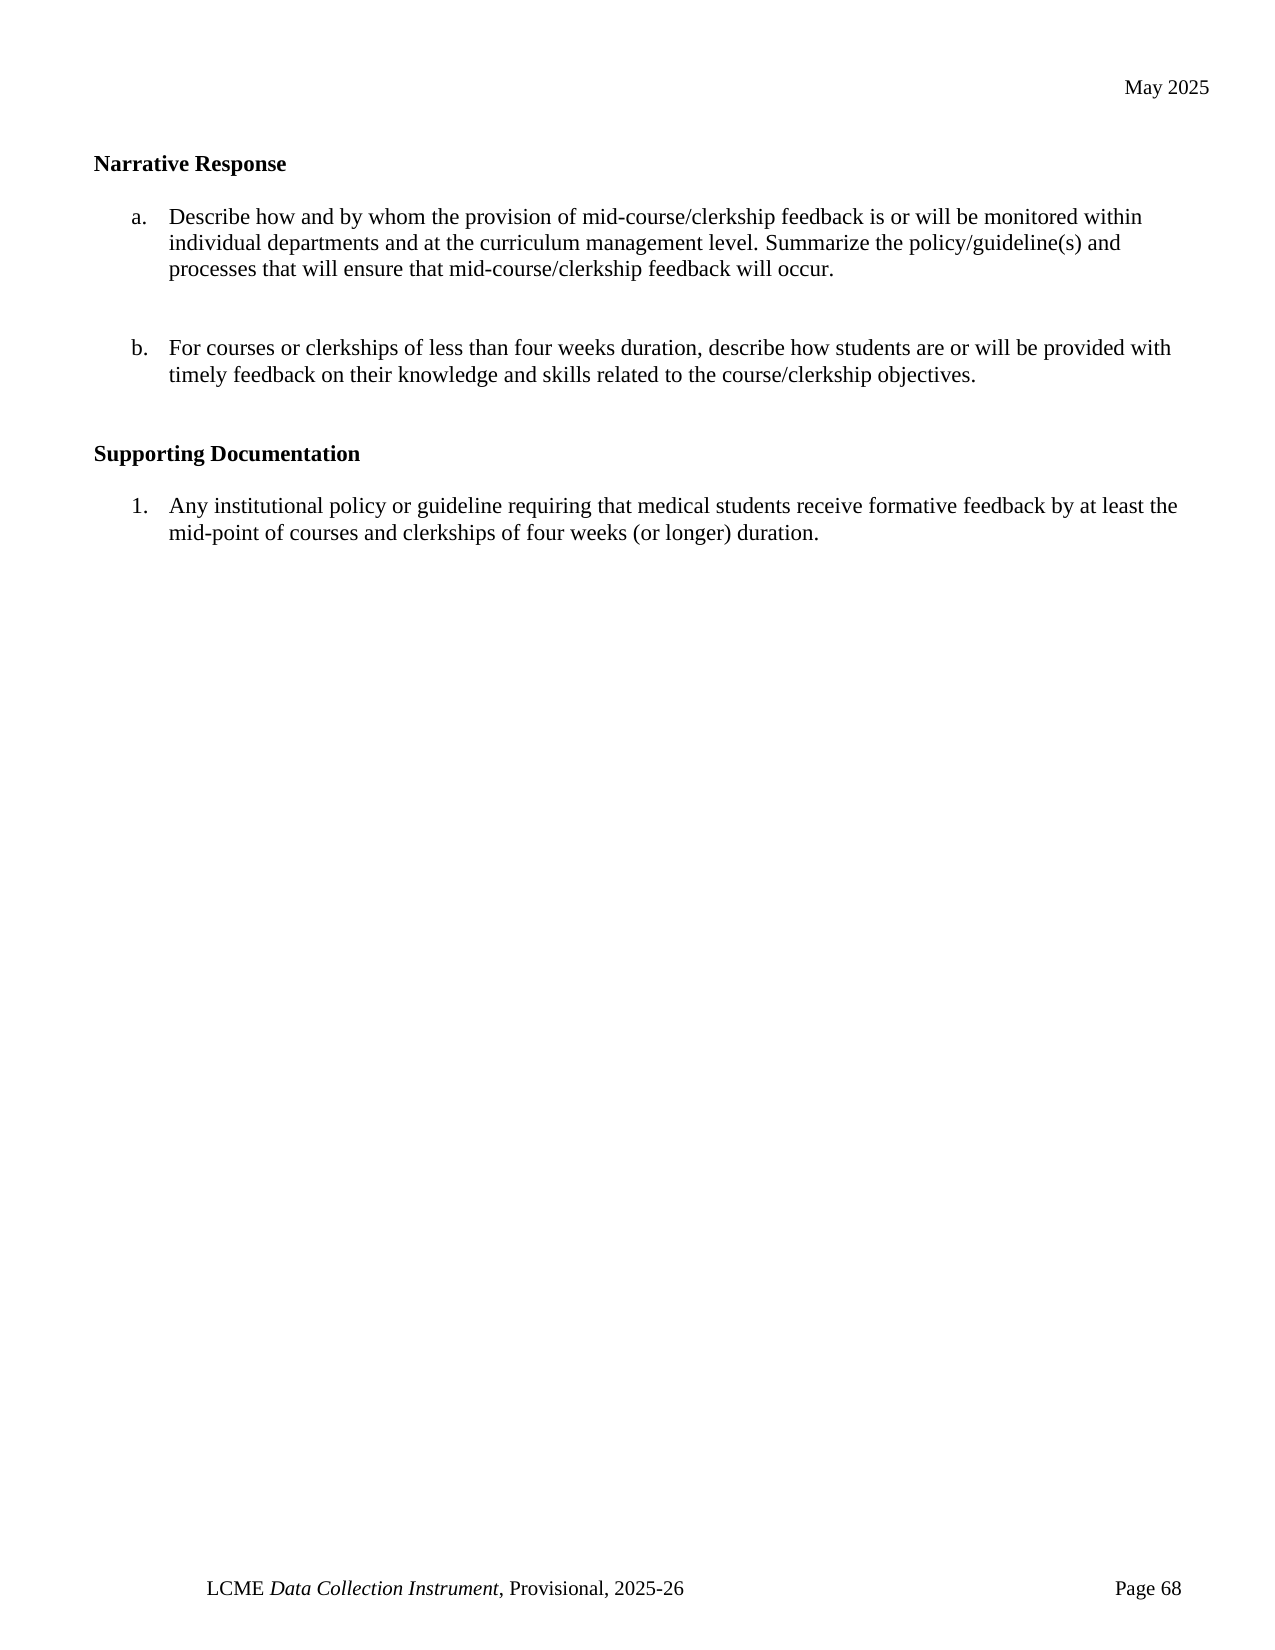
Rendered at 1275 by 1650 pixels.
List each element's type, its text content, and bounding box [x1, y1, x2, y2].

text 1. Any institutional policy or guideline requiring that medical students receive formative feedback by at least the mid-point of courses and clerkships of four weeks (or longer) duration. [131, 493, 1181, 545]
text a. Describe how and by whom the provision of mid-course/clerkship feedback is or will be monitored within individual departments and at the curriculum management level. Summarize the policy/guideline(s) and processes that will ensure that mid-course/clerkship feedback will occur. [131, 203, 1181, 282]
subtitle Narrative Response [94, 150, 1181, 176]
subtitle Supporting Documentation [94, 440, 1181, 466]
text b. For courses or clerkships of less than four weeks duration, describe how students are or will be provided with timely feedback on their knowledge and skills related to the course/clerkship objectives. [131, 334, 1181, 387]
